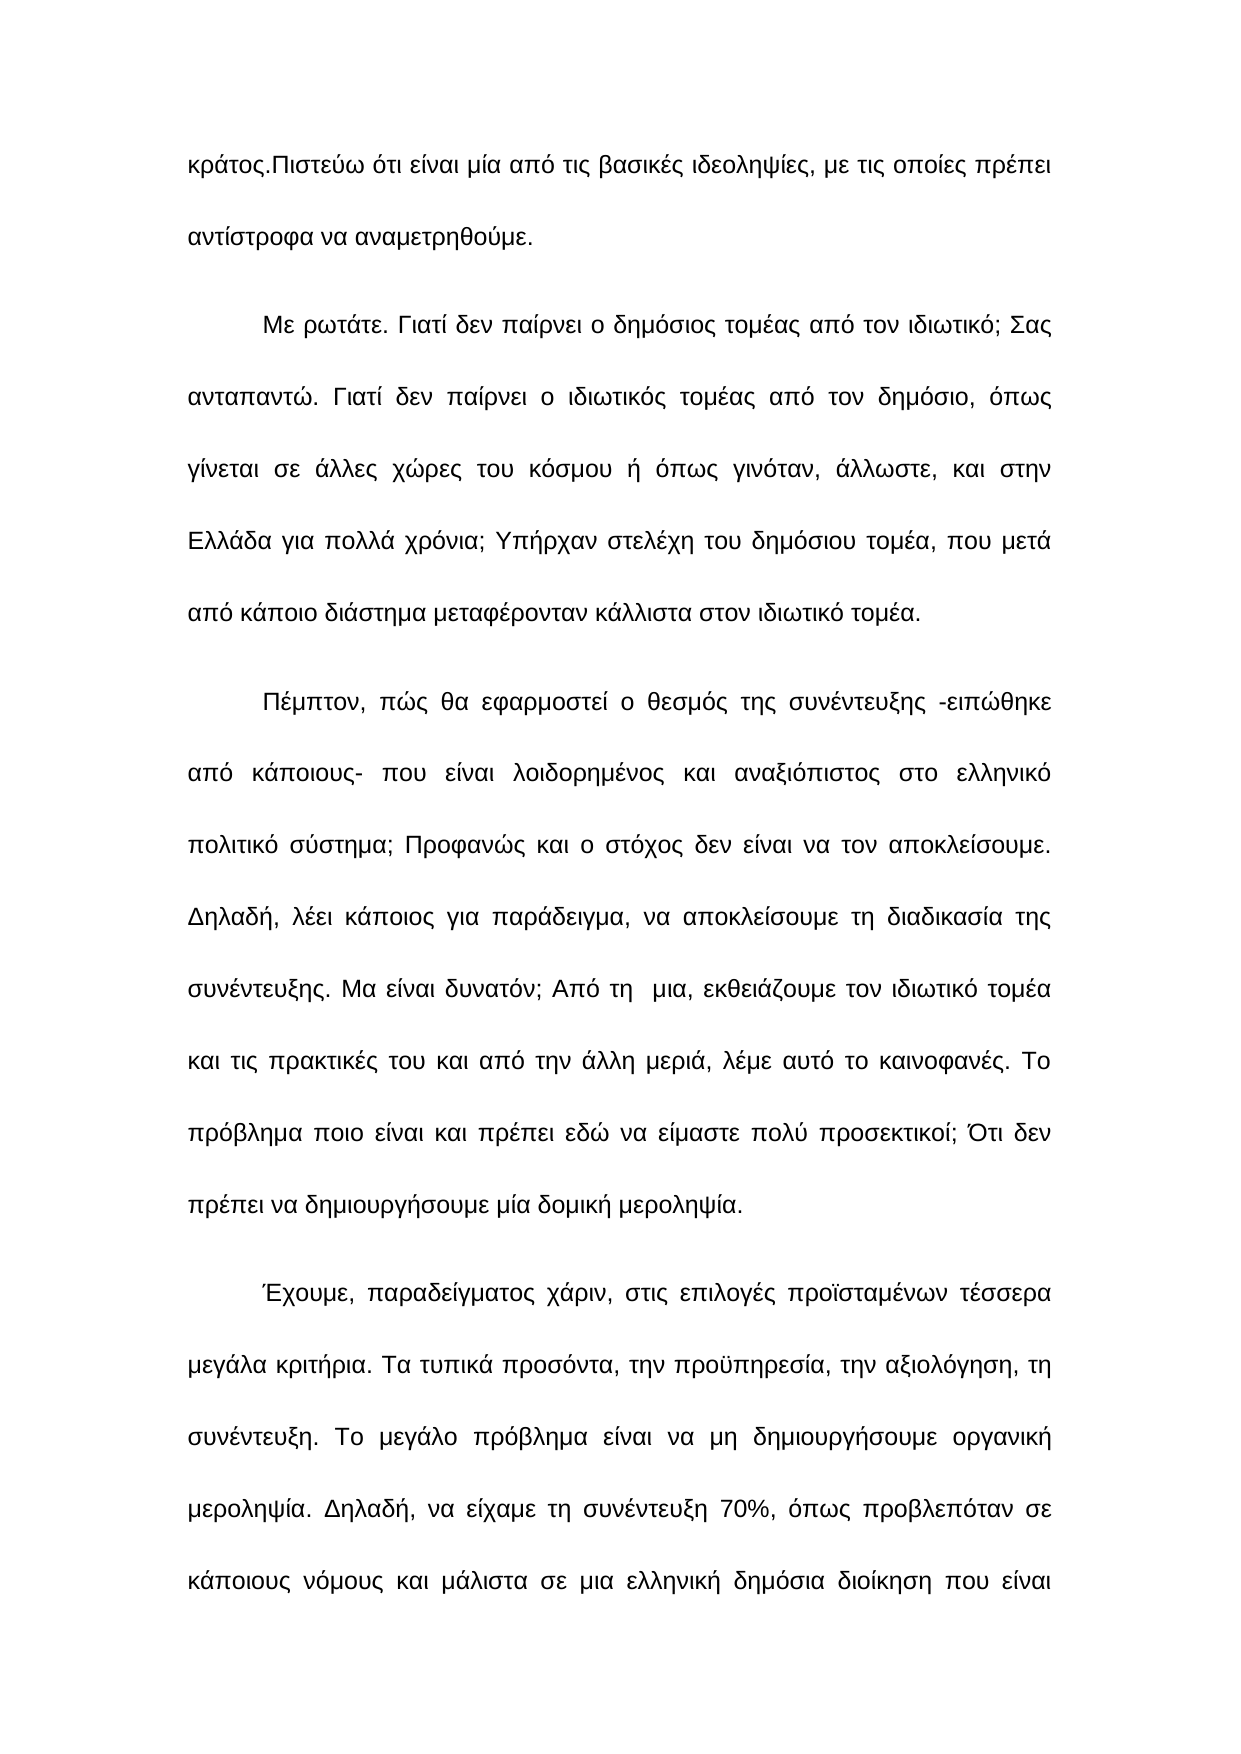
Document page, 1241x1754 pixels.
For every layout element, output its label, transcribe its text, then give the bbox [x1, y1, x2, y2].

text Με ρωτάτε. Γιατί δεν παίρνει ο δημόσιος τομέας από τον ιδιωτικό; Σας ανταπαντώ. Γιατί δεν παίρνει ο ιδιωτικός τομέας από τον δημόσιο, όπως γίνεται σε άλλες χώρες του κόσμου ή όπως γινόταν, άλλωστε, και στην Ελλάδα για πολλά χρόνια; Υπήρχαν στελέχη του δημόσιου τομέα, που μετά από κάποιο διάστημα μεταφέρονταν κάλλιστα στον ιδιωτικό τομέα. [187, 310, 1053, 627]
text Πέμπτον, πώς θα εφαρμοστεί ο θεσμός της συνέντευξης -ειπώθηκε από κάποιους- που είναι λοιδορημένος και αναξιόπιστος στο ελληνικό πολιτικό σύστημα; Προφανώς και ο στόχος δεν είναι να τον αποκλείσουμε. Δηλαδή, λέει κάποιος για παράδειγμα, να αποκλείσουμε τη διαδικασία της συνέντευξης. Μα είναι δυνατόν; Από τη μια, εκθειάζουμε τον ιδιωτικό τομέα και τις πρακτικές του και από την άλλη μεριά, λέμε αυτό το καινοφανές. Το πρόβλημα ποιο είναι και πρέπει εδώ να είμαστε πολύ προσεκτικοί; Ότι δεν πρέπει να δημιουργήσουμε μία δομική μεροληψία. [187, 686, 1053, 1218]
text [187, 1278, 1053, 1594]
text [187, 150, 1053, 251]
